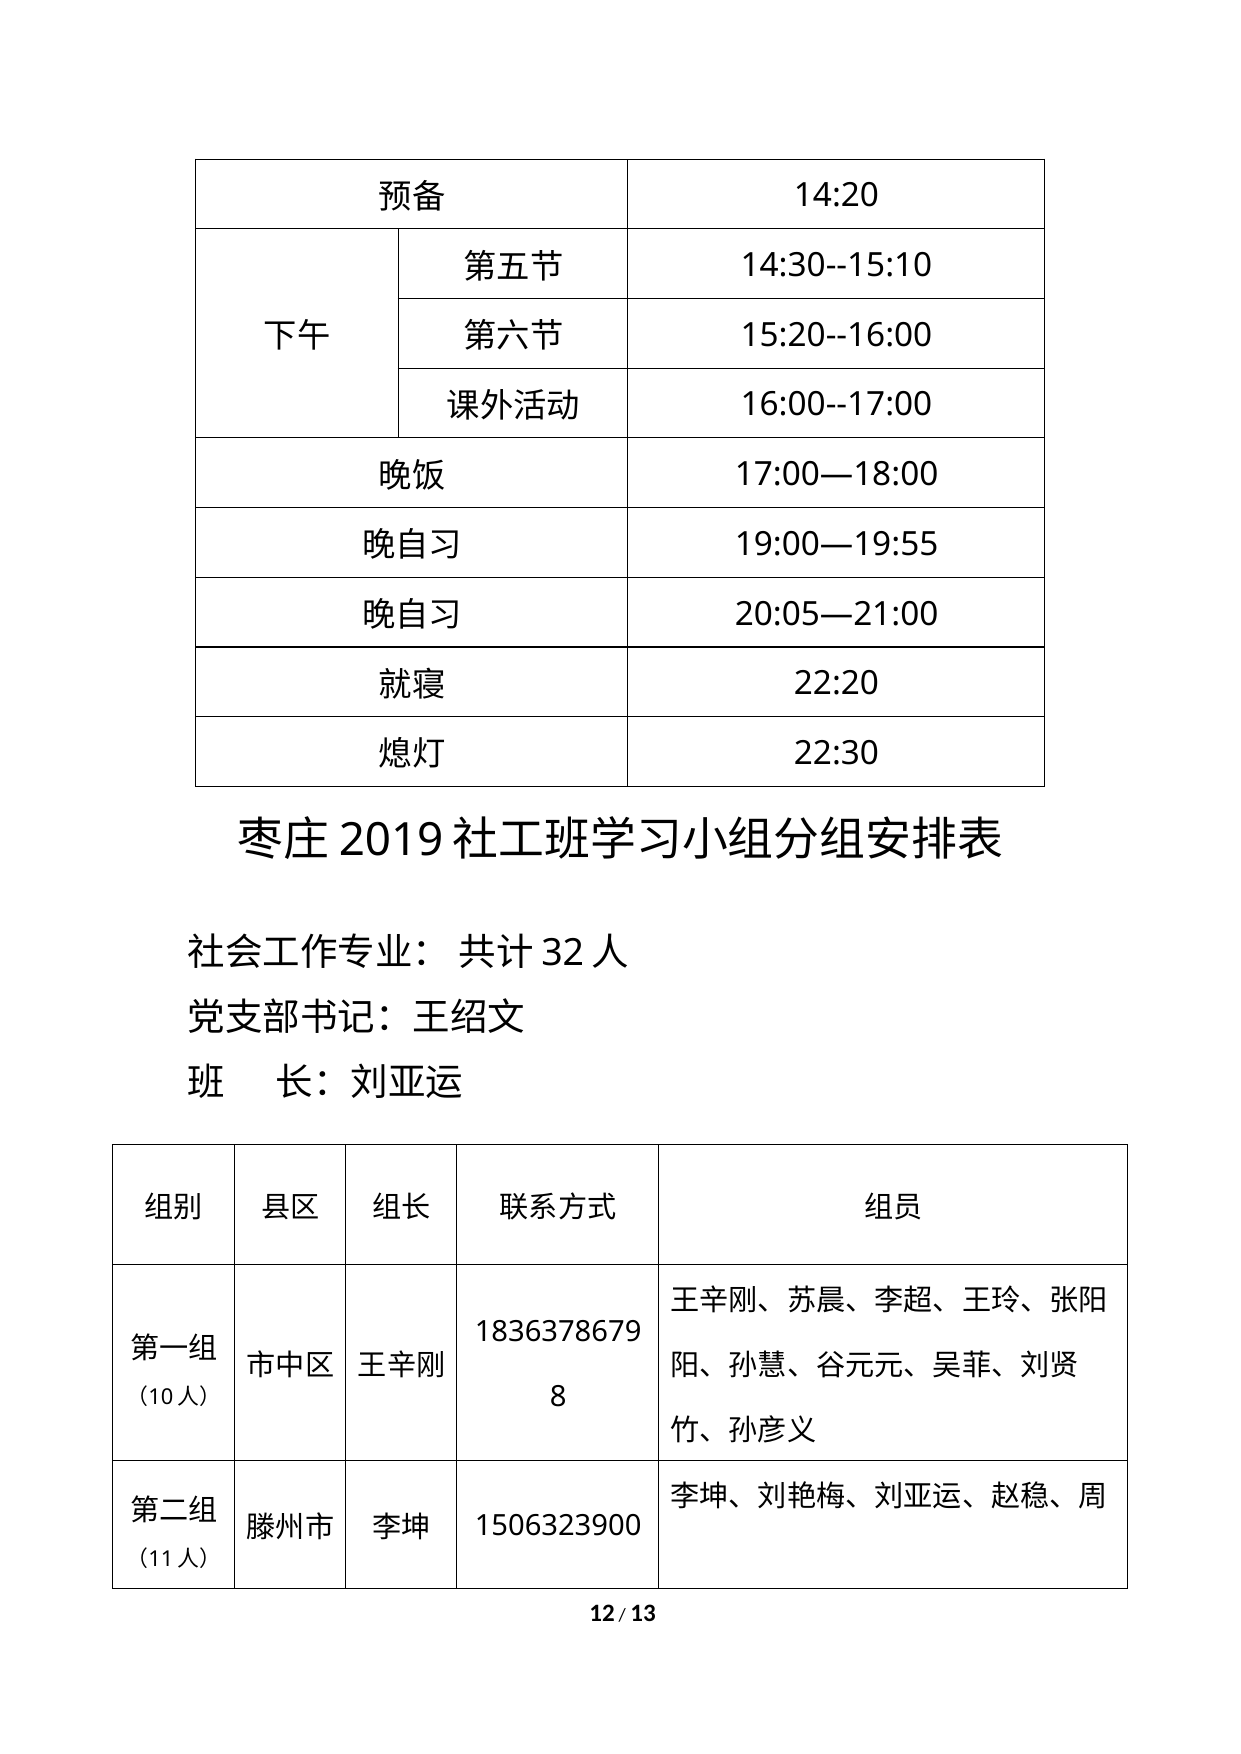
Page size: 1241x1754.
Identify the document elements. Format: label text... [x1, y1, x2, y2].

table_header 组员 [659, 1145, 1127, 1264]
table_cell 18363786798 [457, 1265, 658, 1460]
table_cell 晚自习 [196, 508, 627, 577]
text 班 长：刘亚运 [187, 1047, 1053, 1112]
table_cell 就寝 [196, 648, 627, 716]
table_cell 16:00--17:00 [628, 369, 1044, 437]
text 枣庄2019社工班学习小组分组安排表 [187, 787, 1053, 884]
table_cell 14:20 [628, 160, 1044, 228]
table_cell 王辛刚 [346, 1265, 456, 1460]
table_cell 滕州市 [235, 1461, 345, 1587]
table_cell 市中区 [235, 1265, 345, 1460]
table_header 县区 [235, 1145, 345, 1264]
table_cell 晚饭 [196, 438, 627, 507]
table_cell 晚自习 [196, 578, 627, 646]
table_cell 第二组 （11人） [113, 1461, 234, 1587]
table_cell 第五节 [399, 229, 627, 298]
table_cell 李坤 [346, 1461, 456, 1587]
table_header 组别 [113, 1145, 234, 1264]
text 党支部书记：王绍文 [187, 982, 1053, 1047]
table_cell 22:20 [628, 648, 1044, 716]
table_header 组长 [346, 1145, 456, 1264]
table_cell 22:30 [628, 717, 1044, 786]
table_cell 15:20--16:00 [628, 299, 1044, 368]
table_cell 19:00—19:55 [628, 508, 1044, 577]
table_cell 第六节 [399, 299, 627, 368]
table_cell 17:00—18:00 [628, 438, 1044, 507]
table_cell 熄灯 [196, 717, 627, 786]
table_cell 15063239000 [457, 1461, 658, 1587]
table_cell 下午 [196, 229, 398, 437]
table_cell 课外活动 [399, 369, 627, 437]
table_cell 预备 [196, 160, 627, 228]
table_cell 第一组 （10人） [113, 1265, 234, 1460]
table_cell 14:30--15:10 [628, 229, 1044, 298]
table_header 联系方式 [457, 1145, 658, 1264]
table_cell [659, 1461, 1127, 1587]
table_cell 20:05—21:00 [628, 578, 1044, 646]
text 社会工作专业： 共计32人 [187, 917, 1053, 982]
table_cell 王辛刚、苏晨、李超、王玲、张阳阳、孙慧、谷元元、吴菲、刘贤竹、孙彦义 [659, 1265, 1127, 1460]
